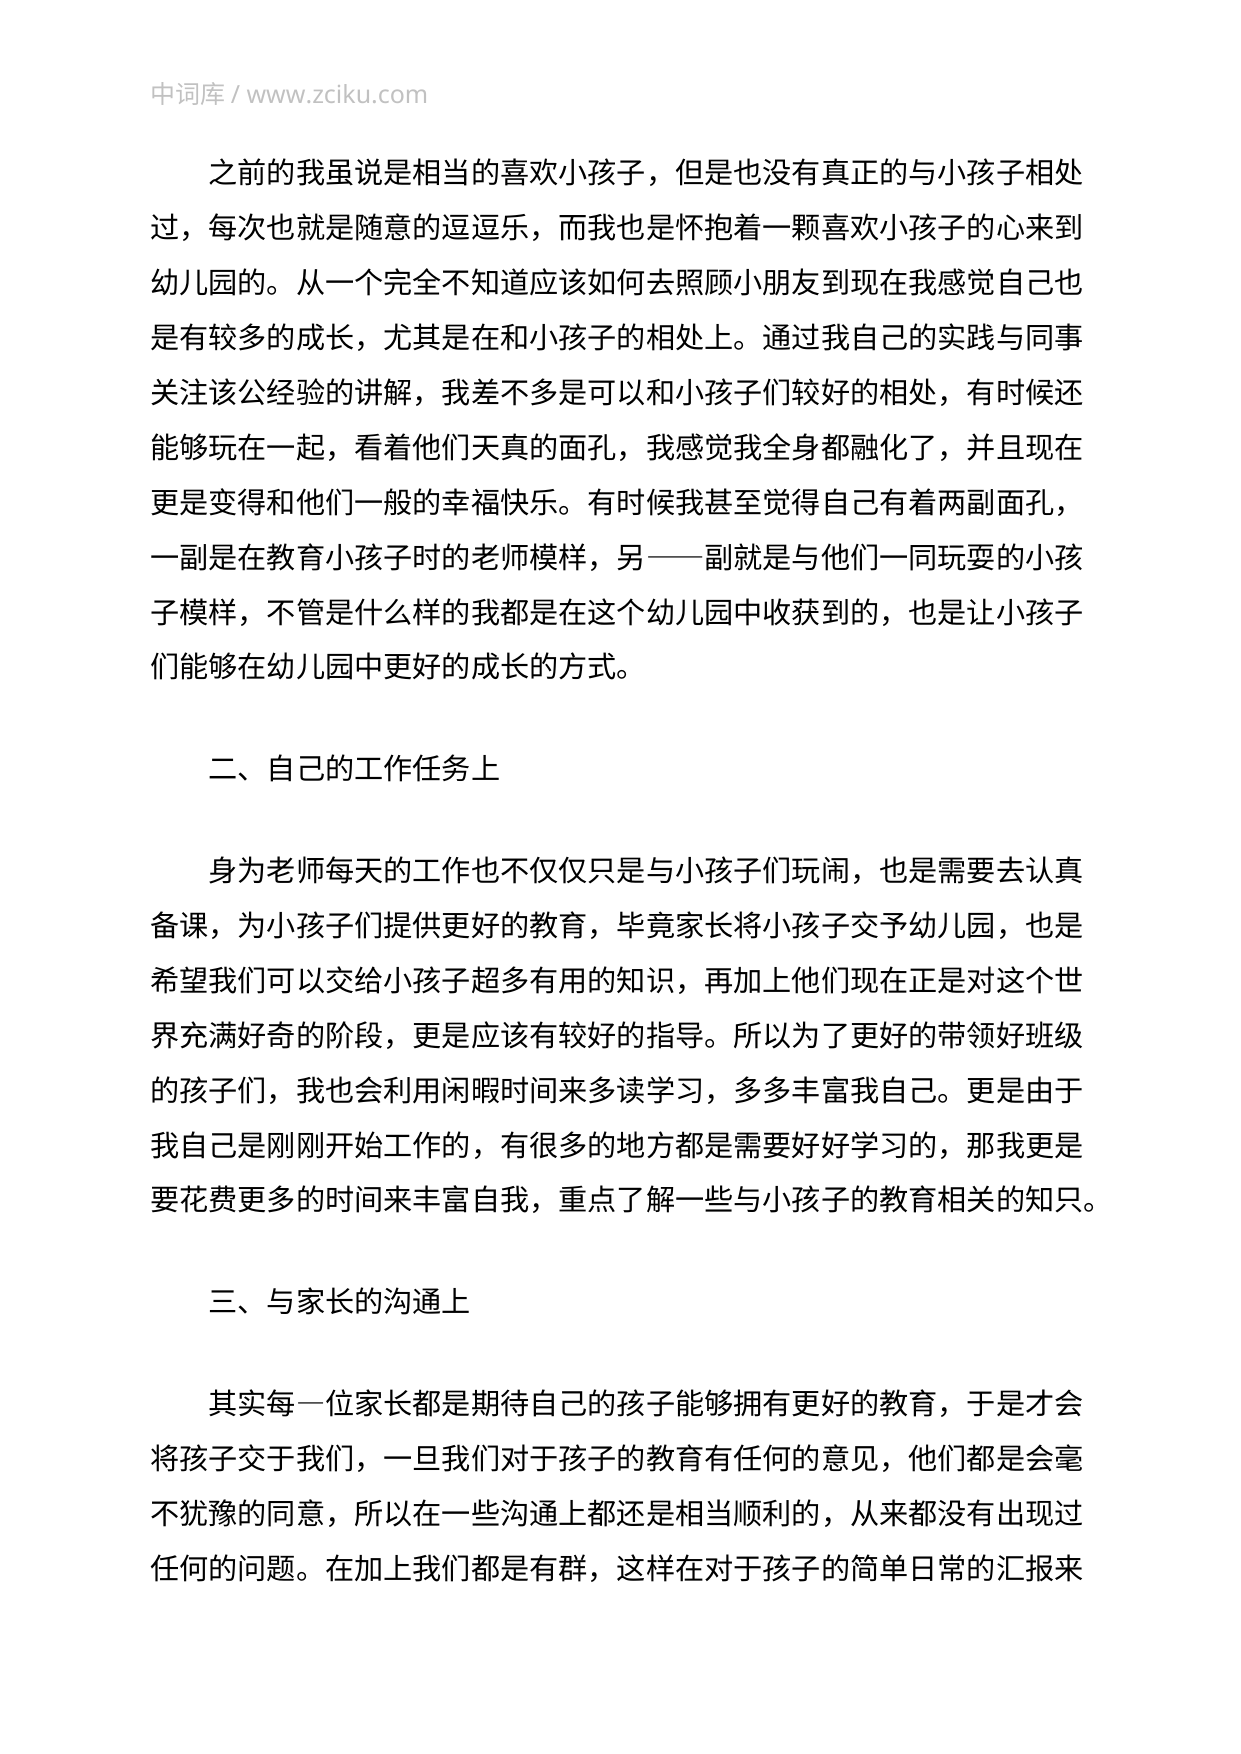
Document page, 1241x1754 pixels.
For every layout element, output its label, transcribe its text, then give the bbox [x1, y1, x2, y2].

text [150, 1381, 1090, 1587]
text 之前的我虽说是相当的喜欢小孩子，但是也没有真正的与小孩子相处过，每次也就是随意的逗逗乐，而我也是怀抱着一颗喜欢小孩子的心来到幼儿园的。从一个完全不知道应该如何去照顾小朋友到现在我感觉自己也是有较多的成长，尤其是在和小孩子的相处上。通过我自己的实践与同事关注该公经验的讲解，我差不多是可以和小孩子们较好的相处，有时候还能够玩在一起，看着他们天真的面孔，我感觉我全身都融化了，并且现在更是变得和他们一般的幸福快乐。有时候我甚至觉得自己有着两副面孔，一副是在教育小孩子时的老师模样，另——副就是与他们一同玩耍的小孩子模样，不管是什么样的我都是在这个幼儿园中收获到的，也是让小孩子们能够在幼儿园中更好的成长的方式。 [150, 150, 1090, 686]
text 二、自己的工作任务上 [150, 746, 1090, 788]
text 身为老师每天的工作也不仅仅只是与小孩子们玩闹，也是需要去认真备课，为小孩子们提供更好的教育，毕竟家长将小孩子交予幼儿园，也是希望我们可以交给小孩子超多有用的知识，再加上他们现在正是对这个世界充满好奇的阶段，更是应该有较好的指导。所以为了更好的带领好班级的孩子们，我也会利用闲暇时间来多读学习，多多丰富我自己。更是由于我自己是刚刚开始工作的，有很多的地方都是需要好好学习的，那我更是要花费更多的时间来丰富自我，重点了解一些与小孩子的教育相关的知只。 [150, 848, 1090, 1219]
text 三、与家长的沟通上 [150, 1279, 1090, 1321]
